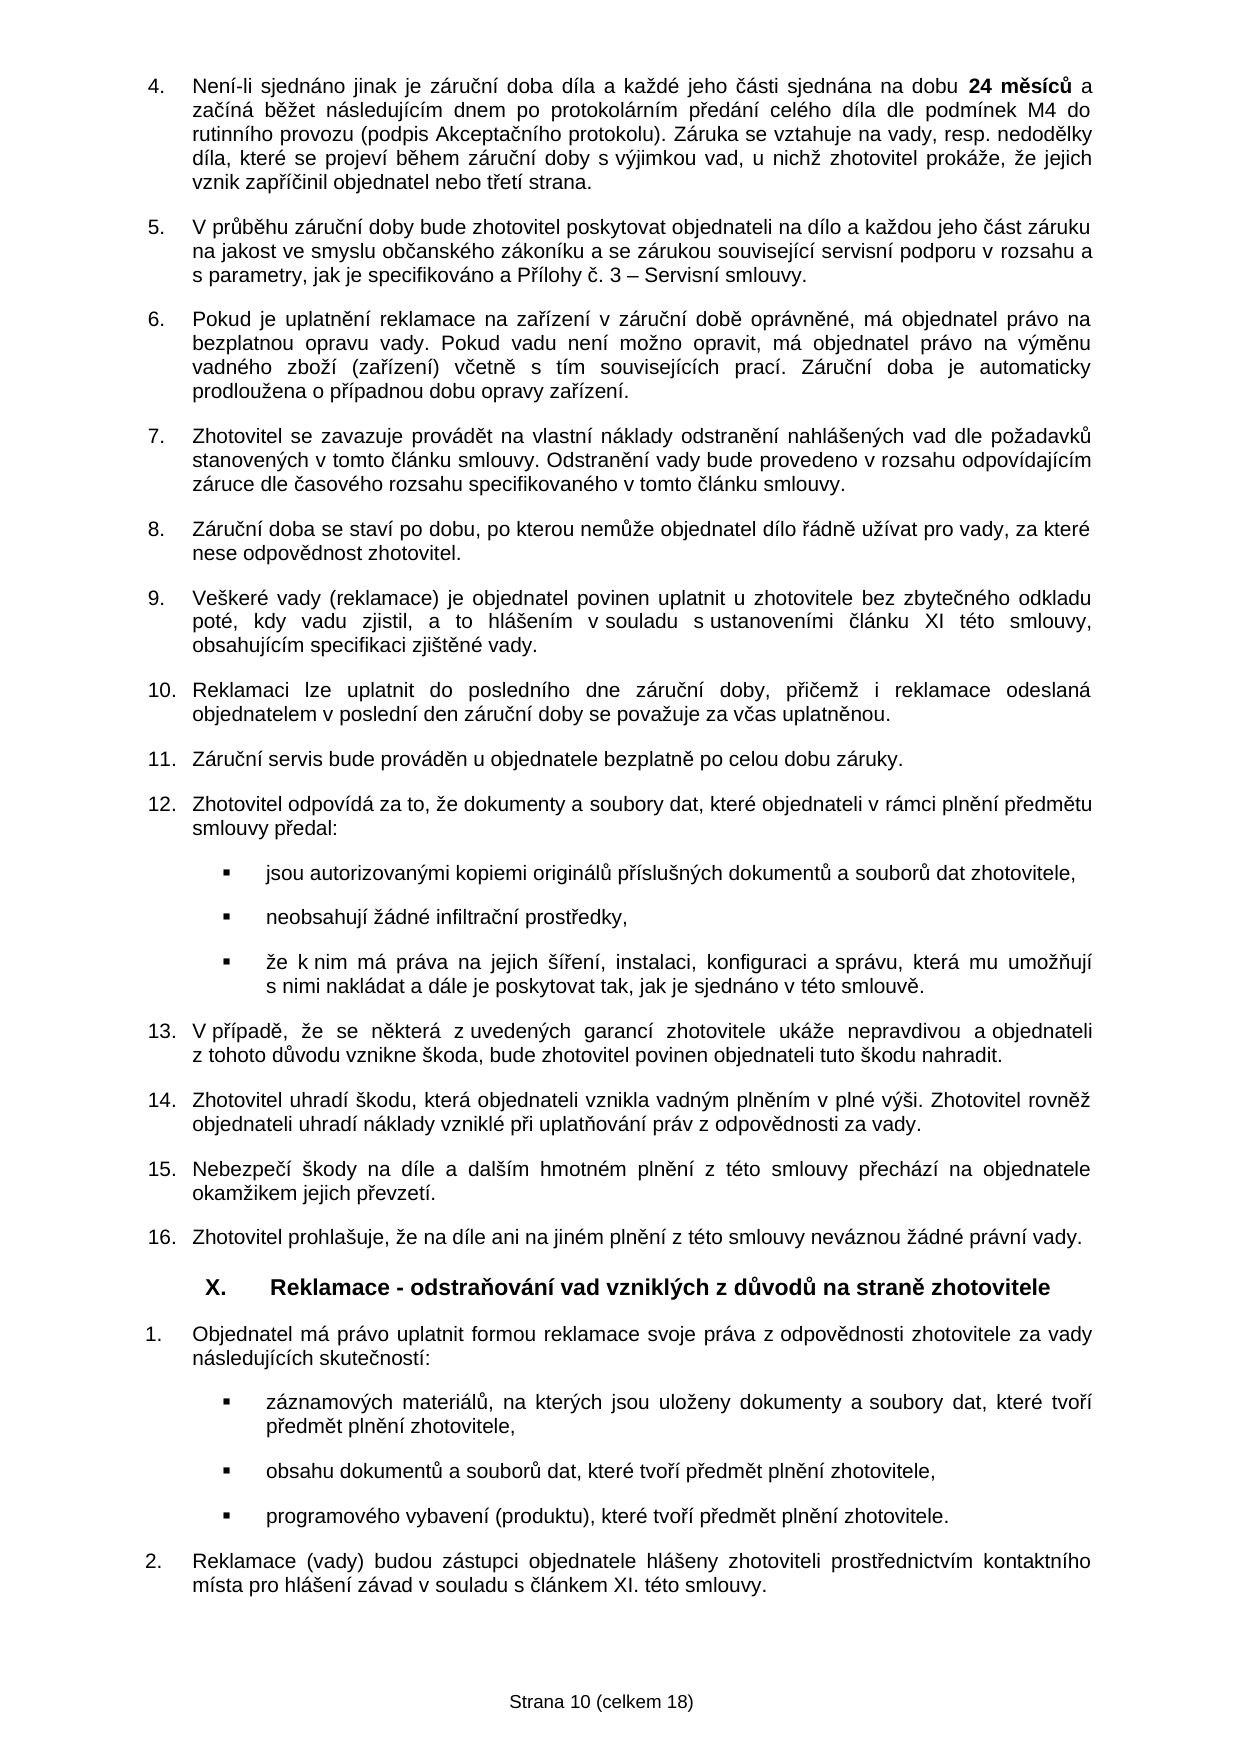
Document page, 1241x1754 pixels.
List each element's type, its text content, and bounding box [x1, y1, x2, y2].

list Není-li sjednáno jinak je záruční doba díla a každé jeho části sjednána na dobu 24 měsíců a začíná běžet následujícím dnem po protokolárním předání celého díla dle podmínek M4 do rutinního provozu (podpis Akceptačního protokolu). Záruka se vztahuje na vady, resp. nedodělky díla, které se projeví během záruční doby s výjimkou vad, u nichž zhotovitel prokáže, že jejich vznik zapříčinil objednatel nebo třetí strana. [148, 74, 1092, 194]
list Pokud je uplatnění reklamace na zařízení v záruční době oprávněné, má objednatel právo na bezplatnou opravu vady. Pokud vadu není možno opravit, má objednatel právo na výměnu vadného zboží (zařízení) včetně s tím souvisejících prací. Záruční doba je automaticky prodloužena o případnou dobu opravy zařízení. [148, 307, 1092, 403]
list Reklamace (vady) budou zástupci objednatele hlášeny zhotoviteli prostřednictvím kontaktního místa pro hlášení závad v souladu s článkem XI. této smlouvy. [145, 1549, 1092, 1597]
list Zhotovitel odpovídá za to, že dokumenty a soubory dat, které objednateli v rámci plnění předmětu smlouvy předal: [148, 792, 1092, 839]
list V průběhu záruční doby bude zhotovitel poskytovat objednateli na dílo a každou jeho část záruku na jakost ve smyslu občanského zákoníku a se zárukou související servisní podporu v rozsahu a s parametry, jak je specifikováno a Přílohy č. 3 – Servisní smlouvy. [148, 214, 1092, 286]
list Záruční servis bude prováděn u objednatele bezplatně po celou dobu záruky. [148, 747, 1092, 771]
list Zhotovitel prohlašuje, že na díle ani na jiném plnění z této smlouvy neváznou žádné právní vady. [148, 1225, 1092, 1249]
list Nebezpečí škody na díle a dalším hmotném plnění z této smlouvy přechází na objednatele okamžikem jejich převzetí. [148, 1156, 1092, 1204]
list Veškeré vady (reklamace) je objednatel povinen uplatnit u zhotovitele bez zbytečného odkladu poté, kdy vadu zjistil, a to hlášením v souladu s ustanoveními článku XI této smlouvy, obsahujícím specifikaci zjištěné vady. [148, 585, 1092, 657]
list jsou autorizovanými kopiemi originálů příslušných dokumentů a souborů dat zhotovitele, [222, 860, 1092, 884]
list neobsahují žádné infiltrační prostředky, [222, 905, 1092, 929]
list že k nim má práva na jejich šíření, instalaci, konfiguraci a správu, která mu umožňují s nimi nakládat a dále je poskytovat tak, jak je sjednáno v této smlouvě. [222, 950, 1092, 998]
list Objednatel má právo uplatnit formou reklamace svoje práva z odpovědnosti zhotovitele za vady následujících skutečností: [145, 1321, 1092, 1369]
list Zhotovitel uhradí škodu, která objednateli vznikla vadným plněním v plné výši. Zhotovitel rovněž objednateli uhradí náklady vzniklé při uplatňování práv z odpovědnosti za vady. [148, 1088, 1092, 1136]
list Reklamaci lze uplatnit do posledního dne záruční doby, přičemž i reklamace odeslaná objednatelem v poslední den záruční doby se považuje za včas uplatněnou. [148, 678, 1092, 726]
subtitle Reklamace - odstraňování vad vzniklých z důvodů na straně zhotovitele [185, 1274, 1092, 1301]
list V případě, že se některá z uvedených garancí zhotovitele ukáže nepravdivou a objednateli z tohoto důvodu vznikne škoda, bude zhotovitel povinen objednateli tuto škodu nahradit. [148, 1019, 1092, 1067]
list obsahu dokumentů a souborů dat, které tvoří předmět plnění zhotovitele, [222, 1459, 1092, 1483]
list Záruční doba se staví po dobu, po kterou nemůže objednatel dílo řádně užívat pro vady, za které nese odpovědnost zhotovitel. [148, 517, 1092, 564]
list Zhotovitel se zavazuje provádět na vlastní náklady odstranění nahlášených vad dle požadavků stanovených v tomto článku smlouvy. Odstranění vady bude provedeno v rozsahu odpovídajícím záruce dle časového rozsahu specifikovaného v tomto článku smlouvy. [148, 424, 1092, 496]
list záznamových materiálů, na kterých jsou uloženy dokumenty a soubory dat, které tvoří předmět plnění zhotovitele, [222, 1390, 1092, 1438]
list programového vybavení (produktu), které tvoří předmět plnění zhotovitele. [222, 1504, 1092, 1528]
